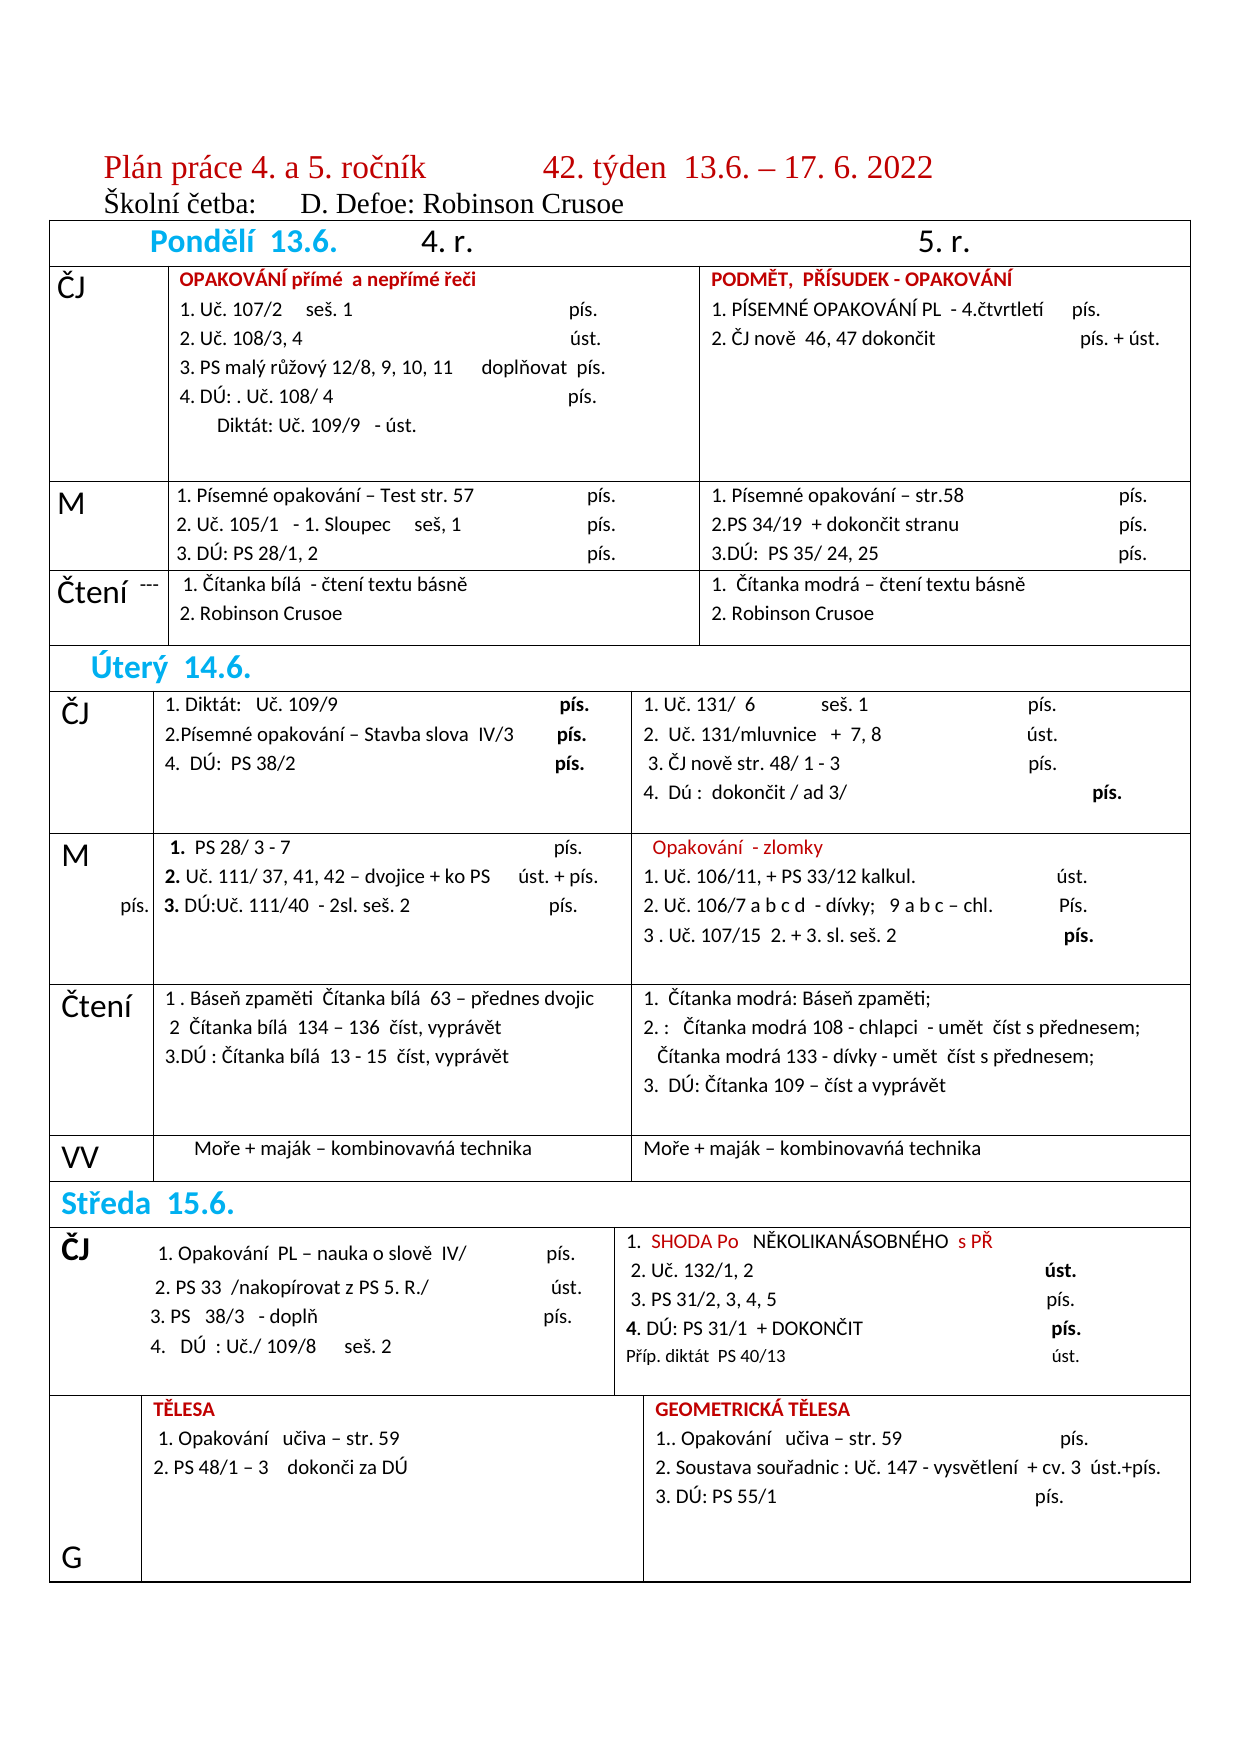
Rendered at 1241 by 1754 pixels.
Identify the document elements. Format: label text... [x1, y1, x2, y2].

table_cell 1. PS 28/ 3 - 7 pís. 2. Uč. 111/ 37, 41, 42 – dvojice + ko PS úst. + pís. pís. 3. DÚ:Uč. 111/40 - 2sl. seš. 2 pís. [154, 834, 631, 984]
table_cell Opakování - zlomky 1. Uč. 106/11, + PS 33/12 kalkul. úst. 2. Uč. 106/7 a b c d - dívky; 9 a b c – chl. Pís. 3 . Uč. 107/15 2. + 3. sl. seš. 2 pís. [632, 834, 1190, 984]
table_cell ČJ 1. Opakování PL – nauka o slově IV/ pís. 2. PS 33 /nakopírovat z PS 5. R./ úst. 3. PS 38/3 - doplň pís. 4. DÚ : Uč./ 109/8 seš. 2 [50, 1228, 614, 1395]
table_cell GEOMETRICKÁ TĚLESA 1.. Opakování učiva – str. 59 pís. 2. Soustava souřadnic : Uč. 147 - vysvětlení + cv. 3 úst.+pís. 3. DÚ: PS 55/1 pís. [644, 1396, 1190, 1581]
table_cell M [50, 482, 168, 570]
table_cell OPAKOVÁNÍ přímé a nepřímé řeči 1. Uč. 107/2 seš. 1 pís. 2. Uč. 108/3, 4 úst. 3. PS malý růžový 12/8, 9, 10, 11 doplňovat pís. 4. DÚ: . Uč. 108/ 4 pís. Diktát: Uč. 109/9 - úst. [169, 267, 699, 481]
table_cell 1. SHODA Po NĚKOLIKANÁSOBNÉHO s PŘ 2. Uč. 132/1, 2 úst. 3. PS 31/2, 3, 4, 5 pís. 4. DÚ: PS 31/1 + DOKONČIT pís. Příp. diktát PS 40/13 úst. [615, 1228, 1190, 1395]
table_cell ČJ [50, 267, 168, 481]
table_cell 1. Čítanka modrá: Báseň zpaměti; 2. : Čítanka modrá 108 - chlapci - umět číst s přednesem; Čítanka modrá 133 - dívky - umět číst s přednesem; 3. DÚ: Čítanka 109 – číst a vyprávět [632, 985, 1190, 1134]
table_cell VV [50, 1136, 153, 1181]
table_cell 1. Uč. 131/ 6 seš. 1 pís. 2. Uč. 131/mluvnice + 7, 8 úst. 3. ČJ nově str. 48/ 1 - 3 pís. 4. Dú : dokončit / ad 3/ pís. [632, 692, 1190, 833]
table_cell TĚLESA 1. Opakování učiva – str. 59 2. PS 48/1 – 3 dokonči za DÚ [142, 1396, 643, 1581]
table_cell M [50, 834, 153, 984]
table_cell Středa 15.6. [50, 1182, 1190, 1227]
table_cell G [50, 1396, 141, 1581]
table_cell Moře + maják – kombinovavńá technika [154, 1136, 631, 1181]
table_cell 1. Diktát: Uč. 109/9 pís. 2.Písemné opakování – Stavba slova IV/3 pís. 4. DÚ: PS 38/2 pís. [154, 692, 631, 833]
table_cell --- 1. Čítanka bílá - čtení textu básně 2. Robinson Crusoe [169, 571, 699, 644]
table_cell Čtení [50, 985, 153, 1134]
table_cell ČJ [50, 692, 153, 833]
table_cell 1 . Báseň zpaměti Čítanka bílá 63 – přednes dvojic 2 Čítanka bílá 134 – 136 číst, vyprávět 3.DÚ : Čítanka bílá 13 - 15 číst, vyprávět [154, 985, 631, 1134]
text Školní četba: D. Defoe: Robinson Crusoe [103, 186, 1093, 219]
table_cell 1. Písemné opakování – str.58 pís. 2.PS 34/19 + dokončit stranu pís. 3.DÚ: PS 35/ 24, 25 pís. [700, 482, 1190, 570]
table_cell Úterý 14.6. [50, 646, 1190, 691]
text Plán práce 4. a 5. ročník 42. týden 13.6. – 17. 6. 2022 [103, 148, 1093, 186]
table_cell Čtení [50, 571, 168, 644]
table_cell Moře + maják – kombinovavńá technika [632, 1136, 1190, 1181]
table_cell PODMĚT, PŘÍSUDEK - OPAKOVÁNÍ 1. PÍSEMNÉ OPAKOVÁNÍ PL - 4.čtvrtletí pís. 2. ČJ nově 46, 47 dokončit pís. + úst. [700, 267, 1190, 481]
table_cell 1. Čítanka modrá – čtení textu básně 2. Robinson Crusoe [700, 571, 1190, 644]
table_header Pondělí 13.6. 4. r. 5. r. [50, 221, 1190, 266]
table_cell 1. Písemné opakování – Test str. 57 pís. 2. Uč. 105/1 - 1. Sloupec seš, 1 pís. 3. DÚ: PS 28/1, 2 pís. [169, 482, 699, 570]
